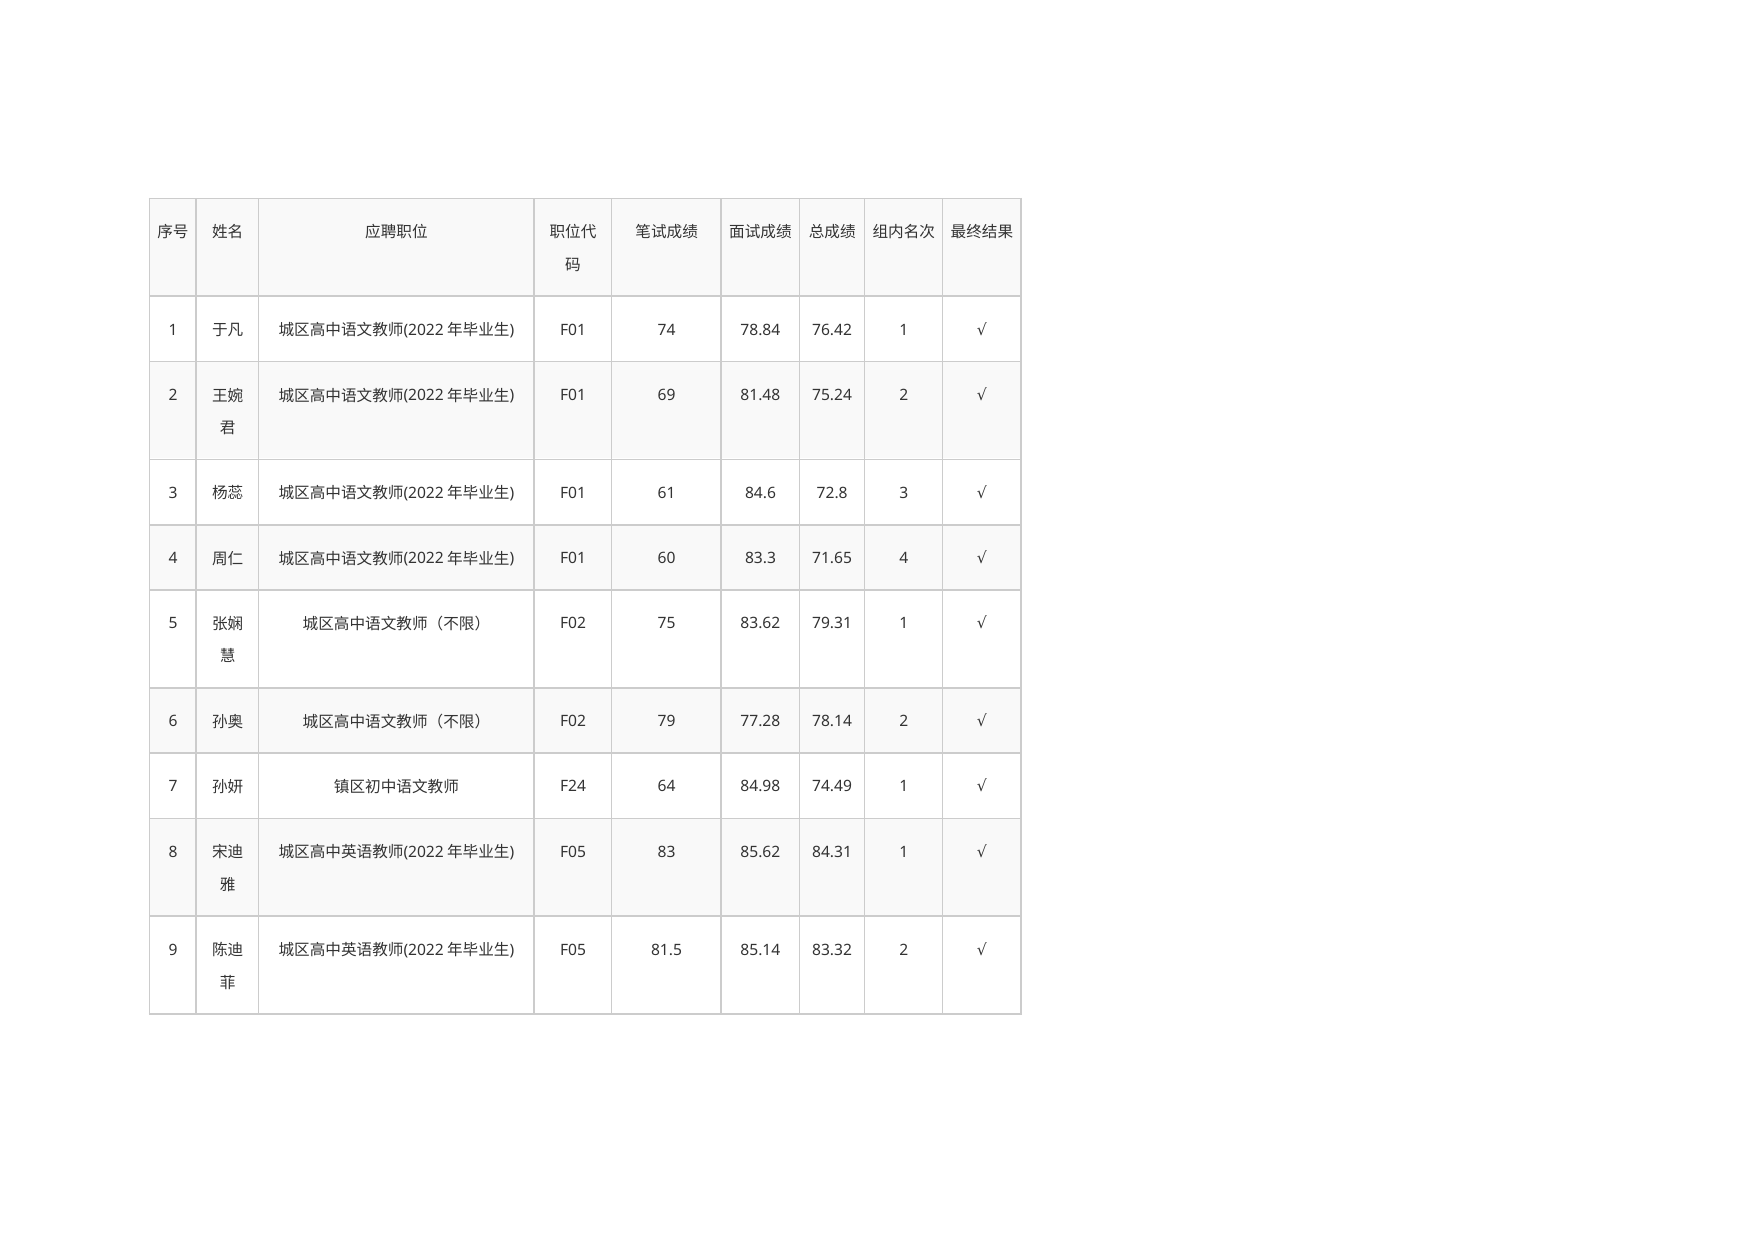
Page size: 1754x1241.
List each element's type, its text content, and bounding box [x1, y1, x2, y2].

table_cell 3 [865, 460, 942, 524]
table_cell 83.3 [722, 526, 799, 589]
table_cell 8 [150, 819, 195, 915]
table_cell 1 [865, 754, 942, 818]
table_cell 84.6 [722, 460, 799, 524]
table_cell 周仁 [197, 526, 258, 589]
table_cell 85.62 [722, 819, 799, 915]
table_cell 张娴慧 [197, 591, 258, 687]
table_cell F05 [535, 917, 611, 1013]
table_cell 84.31 [800, 819, 864, 915]
table_cell 71.65 [800, 526, 864, 589]
table_cell 9 [150, 917, 195, 1013]
table_cell 75.24 [800, 362, 864, 458]
table_cell 城区高中英语教师(2022年毕业生) [259, 917, 533, 1013]
table_cell F02 [535, 591, 611, 687]
table_header 最终结果 [943, 199, 1020, 295]
table_cell 宋迪雅 [197, 819, 258, 915]
table_cell 79 [612, 689, 720, 752]
table_cell 76.42 [800, 297, 864, 361]
table_cell F01 [535, 460, 611, 524]
table_cell 城区高中语文教师(2022年毕业生) [259, 460, 533, 524]
table_cell 1 [865, 297, 942, 361]
table_cell 74 [612, 297, 720, 361]
table_cell 83.62 [722, 591, 799, 687]
table_cell 2 [865, 917, 942, 1013]
table_cell 城区高中语文教师(2022年毕业生) [259, 362, 533, 458]
table_cell √ [943, 460, 1020, 524]
table_cell 84.98 [722, 754, 799, 818]
table_cell 7 [150, 754, 195, 818]
table_cell √ [943, 917, 1020, 1013]
table_header 职位代码 [535, 199, 611, 295]
table_cell 75 [612, 591, 720, 687]
table_cell 60 [612, 526, 720, 589]
table_header 面试成绩 [722, 199, 799, 295]
table_header 总成绩 [800, 199, 864, 295]
table_cell 77.28 [722, 689, 799, 752]
table_cell √ [943, 362, 1020, 458]
table_cell 城区高中语文教师(2022年毕业生) [259, 297, 533, 361]
table_cell 83.32 [800, 917, 864, 1013]
table_header 笔试成绩 [612, 199, 720, 295]
table_cell F24 [535, 754, 611, 818]
table_cell √ [943, 297, 1020, 361]
table_cell F01 [535, 526, 611, 589]
table_cell 74.49 [800, 754, 864, 818]
table_cell 83 [612, 819, 720, 915]
table_header 序号 [150, 199, 195, 295]
table_cell F01 [535, 297, 611, 361]
table_cell 城区高中语文教师（不限） [259, 689, 533, 752]
table_cell 79.31 [800, 591, 864, 687]
table_cell √ [943, 526, 1020, 589]
table_cell F02 [535, 689, 611, 752]
table_header 应聘职位 [259, 199, 533, 295]
table_cell 69 [612, 362, 720, 458]
table_cell 3 [150, 460, 195, 524]
table_cell 1 [865, 819, 942, 915]
table_cell 85.14 [722, 917, 799, 1013]
table_header 姓名 [197, 199, 258, 295]
table_cell F05 [535, 819, 611, 915]
table_cell F01 [535, 362, 611, 458]
table_cell 城区高中语文教师（不限） [259, 591, 533, 687]
table_cell 61 [612, 460, 720, 524]
table_cell 陈迪菲 [197, 917, 258, 1013]
table_cell 城区高中语文教师(2022年毕业生) [259, 526, 533, 589]
table_cell 78.14 [800, 689, 864, 752]
table_cell √ [943, 689, 1020, 752]
table_cell 于凡 [197, 297, 258, 361]
table_cell 2 [865, 689, 942, 752]
table_cell 孙奥 [197, 689, 258, 752]
table_cell 城区高中英语教师(2022年毕业生) [259, 819, 533, 915]
table_cell 5 [150, 591, 195, 687]
table_cell 4 [150, 526, 195, 589]
table_cell 1 [150, 297, 195, 361]
table_cell 6 [150, 689, 195, 752]
table_cell 2 [150, 362, 195, 458]
table_cell 镇区初中语文教师 [259, 754, 533, 818]
table_cell 64 [612, 754, 720, 818]
table_cell √ [943, 819, 1020, 915]
table_cell 72.8 [800, 460, 864, 524]
table_cell 杨蕊 [197, 460, 258, 524]
table_cell √ [943, 591, 1020, 687]
table_cell 2 [865, 362, 942, 458]
table_cell 78.84 [722, 297, 799, 361]
table_cell √ [943, 754, 1020, 818]
table_cell 81.5 [612, 917, 720, 1013]
table_header 组内名次 [865, 199, 942, 295]
table_cell 孙妍 [197, 754, 258, 818]
table_cell 81.48 [722, 362, 799, 458]
table_cell 4 [865, 526, 942, 589]
table_cell 王婉君 [197, 362, 258, 458]
table_cell 1 [865, 591, 942, 687]
